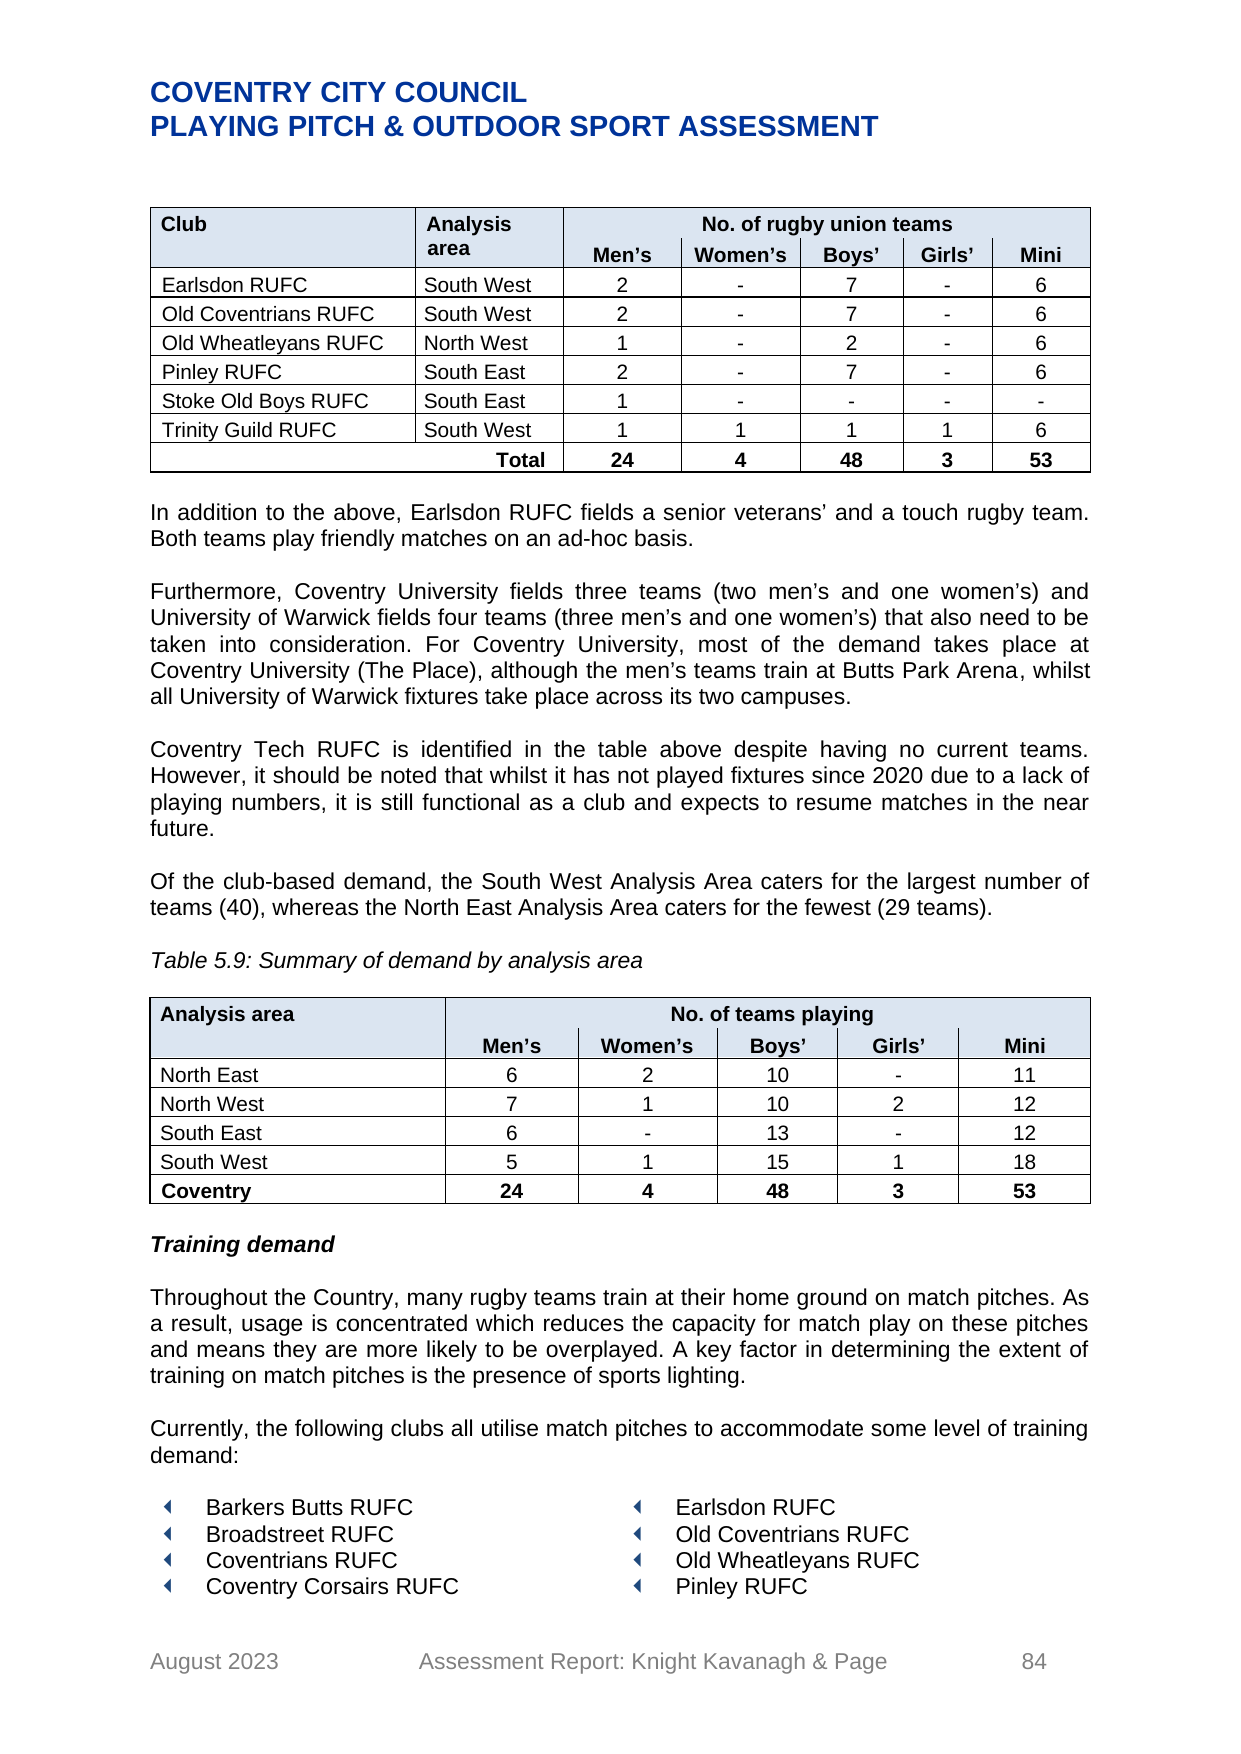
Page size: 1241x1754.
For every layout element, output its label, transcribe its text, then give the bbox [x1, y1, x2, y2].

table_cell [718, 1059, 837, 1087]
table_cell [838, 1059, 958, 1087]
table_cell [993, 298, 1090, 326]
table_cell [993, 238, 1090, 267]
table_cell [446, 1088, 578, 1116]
text Throughout the Country, many rugby teams train at their home ground on match pitches. As a result, usage is concentrated which reduces the capacity for match play on these pitches and means they are more likely to be overplayed. A key factor in determining the extent of training on match pitches is the presence of sports lighting. [150, 1283, 1090, 1389]
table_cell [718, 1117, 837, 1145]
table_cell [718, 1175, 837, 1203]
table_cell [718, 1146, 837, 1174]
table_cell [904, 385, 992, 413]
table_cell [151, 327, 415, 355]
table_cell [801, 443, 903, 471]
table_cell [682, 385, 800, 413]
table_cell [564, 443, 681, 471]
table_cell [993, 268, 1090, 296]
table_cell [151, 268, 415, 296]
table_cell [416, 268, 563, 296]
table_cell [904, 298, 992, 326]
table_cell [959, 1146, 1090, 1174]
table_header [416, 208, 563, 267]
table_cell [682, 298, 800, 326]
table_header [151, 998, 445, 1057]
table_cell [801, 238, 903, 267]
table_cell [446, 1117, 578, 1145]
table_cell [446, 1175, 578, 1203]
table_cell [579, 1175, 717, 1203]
text Currently, the following clubs all utilise match pitches to accommodate some level of training demand: [150, 1415, 1090, 1468]
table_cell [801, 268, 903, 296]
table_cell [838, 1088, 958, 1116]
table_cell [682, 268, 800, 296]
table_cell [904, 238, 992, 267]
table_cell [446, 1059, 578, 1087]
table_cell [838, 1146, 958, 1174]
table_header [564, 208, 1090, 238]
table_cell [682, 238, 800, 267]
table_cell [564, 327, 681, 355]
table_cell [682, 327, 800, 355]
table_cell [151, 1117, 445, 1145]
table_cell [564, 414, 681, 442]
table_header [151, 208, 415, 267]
text Table 5.9: Summary of demand by analysis area [150, 947, 1090, 973]
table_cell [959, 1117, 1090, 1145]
text In addition to the above, Earlsdon RUFC fields a senior veterans’ and a touch rugby team. Both teams play friendly matches on an ad-hoc basis. [150, 499, 1090, 551]
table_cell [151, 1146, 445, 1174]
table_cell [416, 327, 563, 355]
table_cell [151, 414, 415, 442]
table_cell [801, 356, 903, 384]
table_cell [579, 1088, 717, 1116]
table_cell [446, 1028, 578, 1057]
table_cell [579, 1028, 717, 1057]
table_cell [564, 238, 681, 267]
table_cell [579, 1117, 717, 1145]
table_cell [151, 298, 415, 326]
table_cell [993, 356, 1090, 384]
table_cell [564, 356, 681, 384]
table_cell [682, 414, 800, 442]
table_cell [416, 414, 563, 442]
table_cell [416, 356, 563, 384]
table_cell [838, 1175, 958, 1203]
text Coventry Tech RUFC is identified in the table above despite having no current teams. However, it should be noted that whilst it has not played fixtures since 2020 due to a lack of playing numbers, it is still functional as a club and expects to resume matches in the near future. [150, 736, 1090, 841]
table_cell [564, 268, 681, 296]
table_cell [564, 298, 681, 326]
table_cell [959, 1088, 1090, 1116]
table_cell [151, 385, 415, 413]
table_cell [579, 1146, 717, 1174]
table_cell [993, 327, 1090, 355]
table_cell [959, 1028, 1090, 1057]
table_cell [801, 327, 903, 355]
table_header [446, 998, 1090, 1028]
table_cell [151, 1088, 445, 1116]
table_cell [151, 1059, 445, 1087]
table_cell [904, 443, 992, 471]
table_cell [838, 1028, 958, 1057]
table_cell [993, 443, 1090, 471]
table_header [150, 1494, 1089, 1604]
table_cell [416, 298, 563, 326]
text Furthermore, Coventry University fields three teams (two men’s and one women’s) and University of Warwick fields four teams (three men’s and one women’s) that also need to be taken into consideration. For Coventry University, most of the demand takes place at Coventry University (The Place), although the men’s teams train at Butts Park Arena, whilst all University of Warwick fixtures take place across its two campuses. [150, 578, 1090, 709]
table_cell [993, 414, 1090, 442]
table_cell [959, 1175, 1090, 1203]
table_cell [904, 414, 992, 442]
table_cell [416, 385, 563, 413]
text Training demand [150, 1231, 1090, 1257]
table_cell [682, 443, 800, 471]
text Of the club-based demand, the South West Analysis Area caters for the largest number of teams (40), whereas the North East Analysis Area caters for the fewest (29 teams). [150, 868, 1090, 920]
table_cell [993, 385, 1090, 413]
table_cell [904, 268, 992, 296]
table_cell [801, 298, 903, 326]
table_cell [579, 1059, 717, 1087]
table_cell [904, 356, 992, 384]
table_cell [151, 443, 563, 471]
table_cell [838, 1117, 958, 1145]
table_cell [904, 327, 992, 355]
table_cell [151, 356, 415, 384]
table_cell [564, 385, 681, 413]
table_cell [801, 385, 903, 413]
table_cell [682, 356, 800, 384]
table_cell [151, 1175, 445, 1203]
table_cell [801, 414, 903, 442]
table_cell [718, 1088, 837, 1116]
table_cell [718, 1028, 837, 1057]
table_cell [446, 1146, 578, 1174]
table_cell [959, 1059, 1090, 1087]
